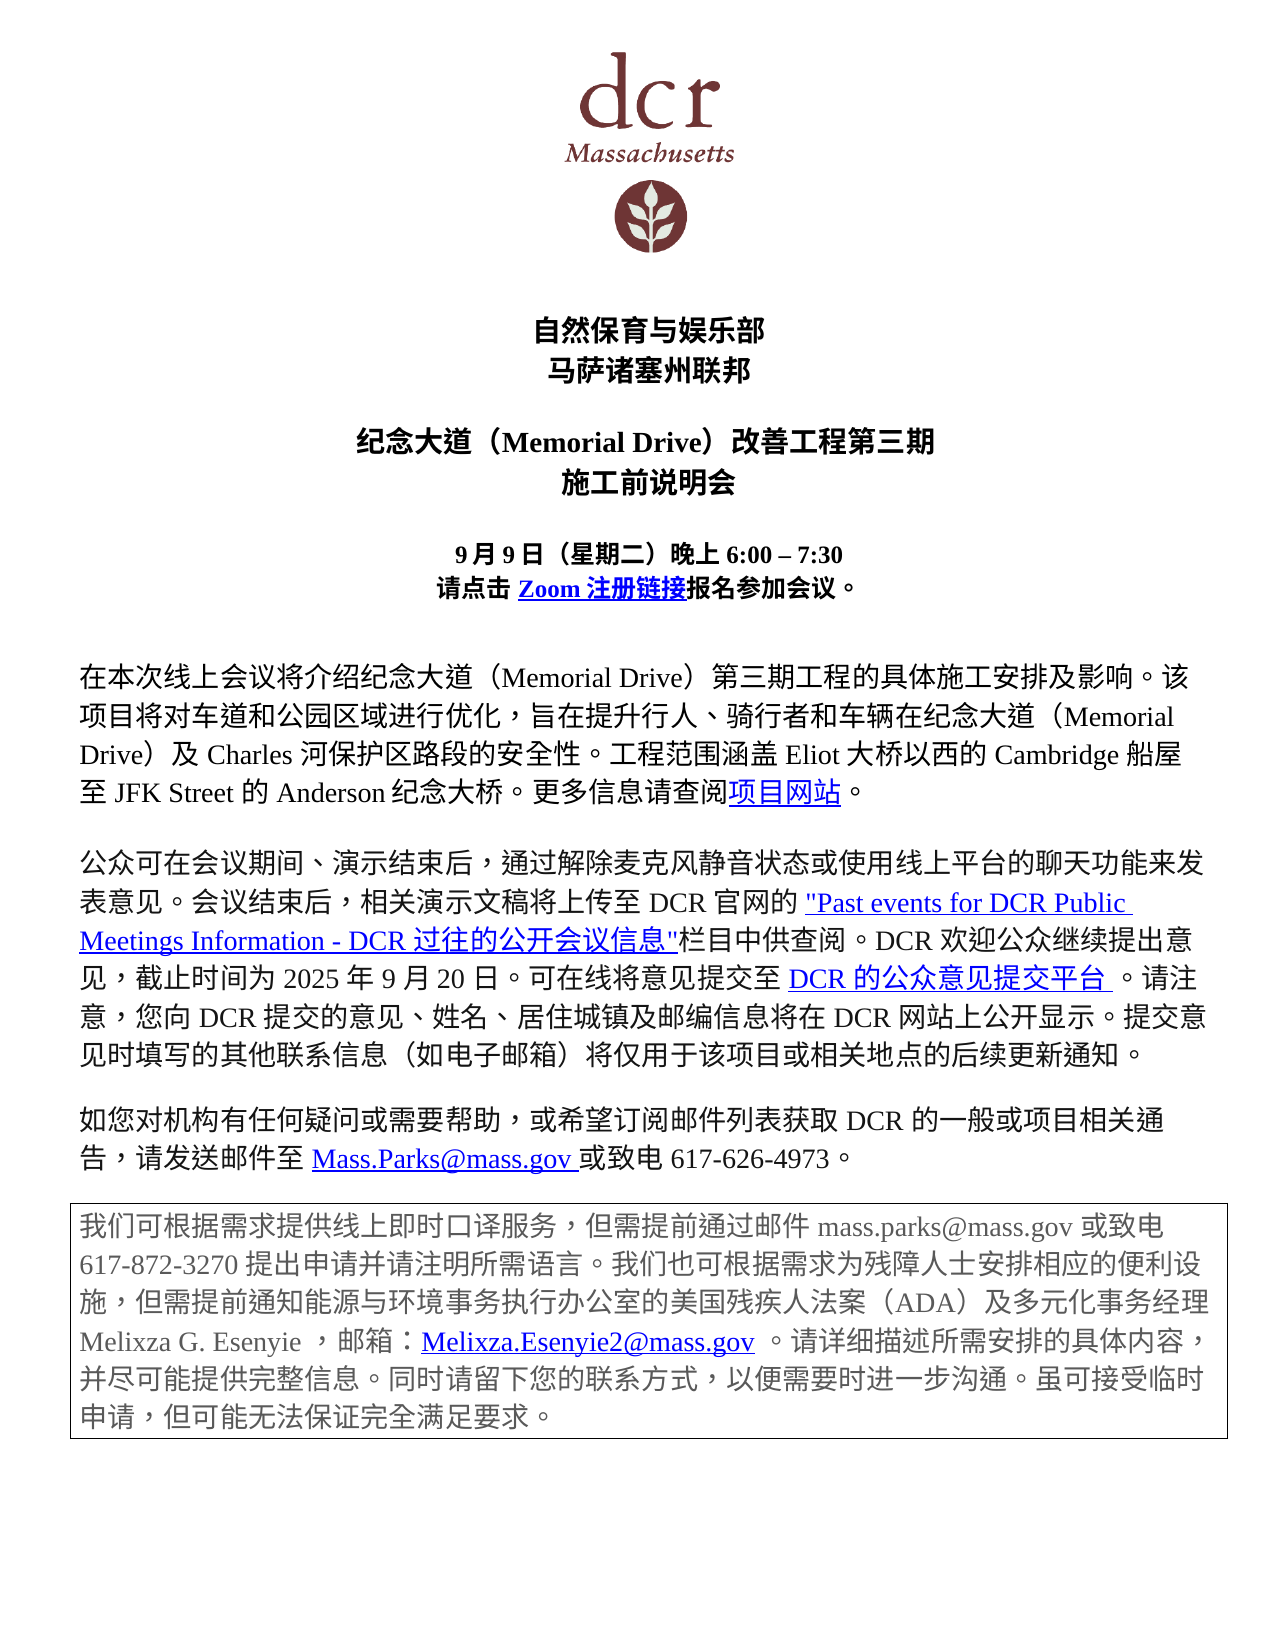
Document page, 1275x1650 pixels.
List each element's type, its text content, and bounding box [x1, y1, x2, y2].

text 在本次线上会议将介绍纪念大道（Memorial Drive）第三期工程的具体施工安排及影响。该项目将对车道和公园区域进行优化，旨在提升行人、骑行者和车辆在纪念大道（Memorial Drive）及 Charles 河保护区路段的安全性。工程范围涵盖 Eliot 大桥以西的 Cambridge 船屋至 JFK Street 的 Anderson纪念大桥。更多信息请查阅项目网站。 [79, 658, 1200, 811]
subtitle 纪念大道（Memorial Drive）改善工程第三期 [79, 421, 1219, 461]
picture [554, 30, 744, 274]
subtitle 施工前说明会 [79, 462, 1219, 502]
text 如您对机构有任何疑问或需要帮助，或希望订阅邮件列表获取 DCR 的一般或项目相关通告，请发送邮件至 Mass.Parks@mass.gov 或致电 617-626-4973。 [79, 1100, 1219, 1177]
text 公众可在会议期间、演示结束后，通过解除麦克风静音状态或使用线上平台的聊天功能来发表意见。会议结束后，相关演示文稿将上传至 DCR 官网的 "Past events for DCR Public Meetings Information - DCR 过往的公开会议信息"栏目中供查阅。DCR 欢迎公众继续提出意见，截止时间为 2025 年 9 月20 日。可在线将意见提交至 DCR 的公众意见提交平台 。请注意，您向 DCR 提交的意见、姓名、居住城镇及邮编信息将在 DCR 网站上公开显示。提交意见时填写的其他联系信息（如电子邮箱）将仅用于该项目或相关地点的后续更新通知。 [79, 843, 1219, 1073]
text 我们可根据需求提供线上即时口译服务，但需提前通过邮件 mass.parks@mass.gov 或致电 617-872-3270 提出申请并请注明所需语言。我们也可根据需求为残障人士安排相应的便利设施，但需提前通知能源与环境事务执行办公室的美国残疾人法案（ADA）及多元化事务经理 Melixza G. Esenyie ，邮箱：Melixza.Esenyie2@mass.gov 。请详细描述所需安排的具体内容，并尽可能提供完整信息。同时请留下您的联系方式，以便需要时进一步沟通。虽可接受临时申请，但可能无法保证完全满足要求。 [71, 1204, 1227, 1438]
text 9月9日（星期二）晚上 6:00 – 7:30 [79, 537, 1219, 571]
subtitle 自然保育与娱乐部 [79, 310, 1219, 349]
text 请点击 Zoom 注册链接报名参加会议。 [79, 571, 1219, 605]
subtitle 马萨诸塞州联邦 [79, 351, 1219, 390]
